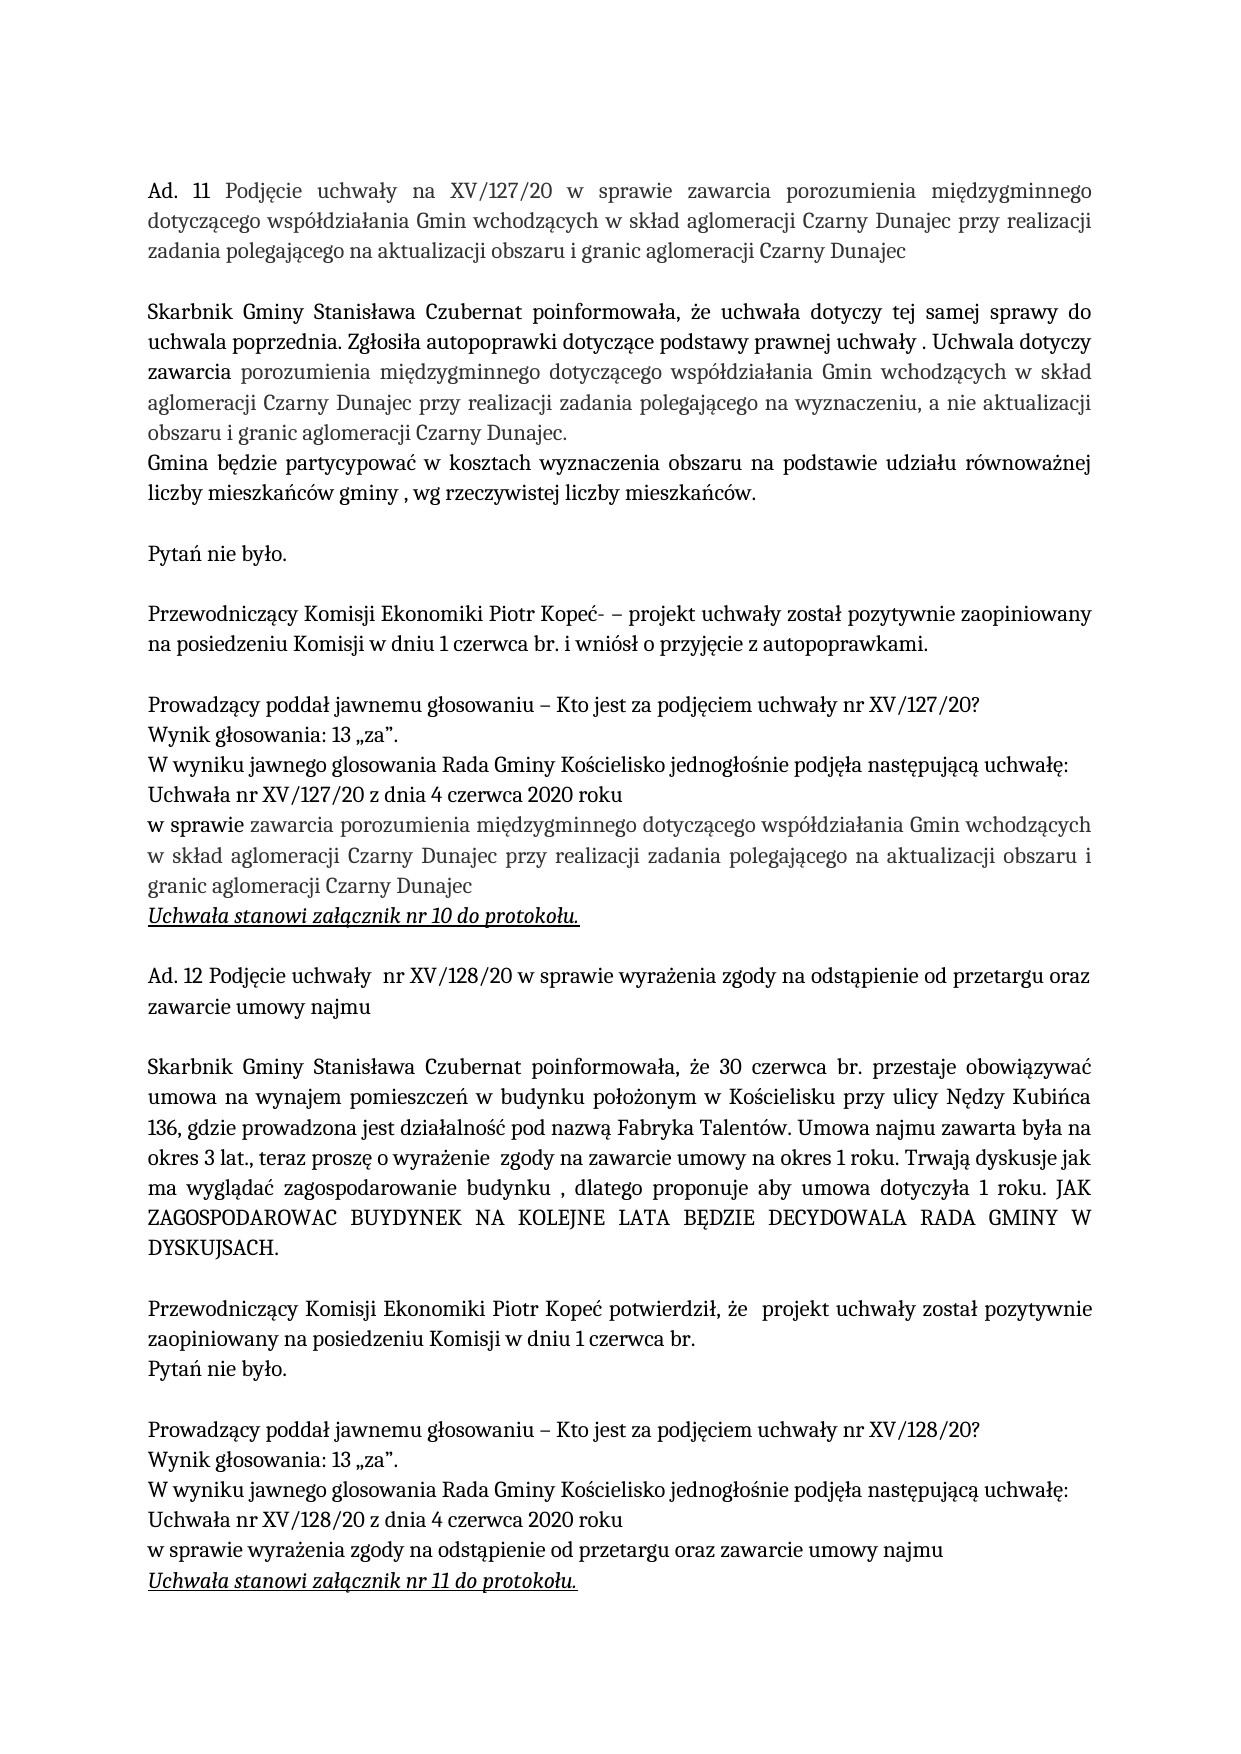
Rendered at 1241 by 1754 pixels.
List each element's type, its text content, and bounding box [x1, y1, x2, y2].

text Uchwała stanowi załącznik nr 11 do protokołu. [148, 1567, 1093, 1594]
text w sprawie zawarcia porozumienia międzygminnego dotyczącego współdziałania Gmin wchodzących w skład aglomeracji Czarny Dunajec przy realizacji zadania polegającego na aktualizacji obszaru i granic aglomeracji Czarny Dunajec [148, 812, 1093, 899]
text Wynik głosowania: 13 „za”. [148, 1447, 1093, 1473]
text Gmina będzie partycypować w kosztach wyznaczenia obszaru na podstawie udziału równoważnej liczby mieszkańców gminy , wg rzeczywistej liczby mieszkańców. [148, 450, 1093, 506]
text Pytań nie było. [148, 1356, 1093, 1382]
text Przewodniczący Komisji Ekonomiki Piotr Kopeć- – projekt uchwały został pozytywnie zaopiniowany na posiedzeniu Komisji w dniu 1 czerwca br. i wniósł o przyjęcie z autopoprawkami. [148, 601, 1093, 657]
text Prowadzący poddał jawnemu głosowaniu – Kto jest za podjęciem uchwały nr XV/128/20? [148, 1416, 1093, 1443]
text Ad. 11 Podjęcie uchwały na XV/127/20 w sprawie zawarcia porozumienia międzygminnego dotyczącego współdziałania Gmin wchodzących w skład aglomeracji Czarny Dunajec przy realizacji zadania polegającego na aktualizacji obszaru i granic aglomeracji Czarny Dunajec [148, 178, 1093, 264]
text Uchwała nr XV/128/20 z dnia 4 czerwca 2020 roku [148, 1507, 1093, 1533]
text Prowadzący poddał jawnemu głosowaniu – Kto jest za podjęciem uchwały nr XV/127/20? [148, 691, 1093, 718]
text W wyniku jawnego glosowania Rada Gminy Kościelisko jednogłośnie podjęła następującą uchwałę: [148, 1477, 1093, 1503]
text Uchwała stanowi załącznik nr 10 do protokołu. [148, 903, 1093, 929]
text w sprawie wyrażenia zgody na odstąpienie od przetargu oraz zawarcie umowy najmu [148, 1537, 1093, 1563]
text Uchwała nr XV/127/20 z dnia 4 czerwca 2020 roku [148, 782, 1093, 808]
text Pytań nie było. [148, 540, 1093, 567]
text Skarbnik Gminy Stanisława Czubernat poinformowała, że 30 czerwca br. przestaje obowiązywać umowa na wynajem pomieszczeń w budynku położonym w Kościelisku przy ulicy Nędzy Kubińca 136, gdzie prowadzona jest działalność pod nazwą Fabryka Talentów. Umowa najmu zawarta była na okres 3 lat., teraz proszę o wyrażenie zgody na zawarcie umowy na okres 1 roku. Trwają dyskusje jak ma wyglądać zagospodarowanie budynku , dlatego proponuje aby umowa dotyczyła 1 roku. JAK ZAGOSPODAROWAC BUYDYNEK NA KOLEJNE LATA BĘDZIE DECYDOWALA RADA GMINY W DYSKUJSACH. [148, 1054, 1093, 1261]
text Wynik głosowania: 13 „za”. [148, 722, 1093, 748]
text Skarbnik Gminy Stanisława Czubernat poinformowała, że uchwała dotyczy tej samej sprawy do uchwala poprzednia. Zgłosiła autopoprawki dotyczące podstawy prawnej uchwały . Uchwala dotyczy zawarcia porozumienia międzygminnego dotyczącego współdziałania Gmin wchodzących w skład aglomeracji Czarny Dunajec przy realizacji zadania polegającego na wyznaczeniu, a nie aktualizacji obszaru i granic aglomeracji Czarny Dunajec. [148, 299, 1093, 446]
text W wyniku jawnego glosowania Rada Gminy Kościelisko jednogłośnie podjęła następującą uchwałę: [148, 752, 1093, 778]
text Przewodniczący Komisji Ekonomiki Piotr Kopeć potwierdził, że projekt uchwały został pozytywnie zaopiniowany na posiedzeniu Komisji w dniu 1 czerwca br. [148, 1296, 1093, 1352]
text Ad. 12 Podjęcie uchwały nr XV/128/20 w sprawie wyrażenia zgody na odstąpienie od przetargu oraz zawarcie umowy najmu [148, 963, 1093, 1020]
